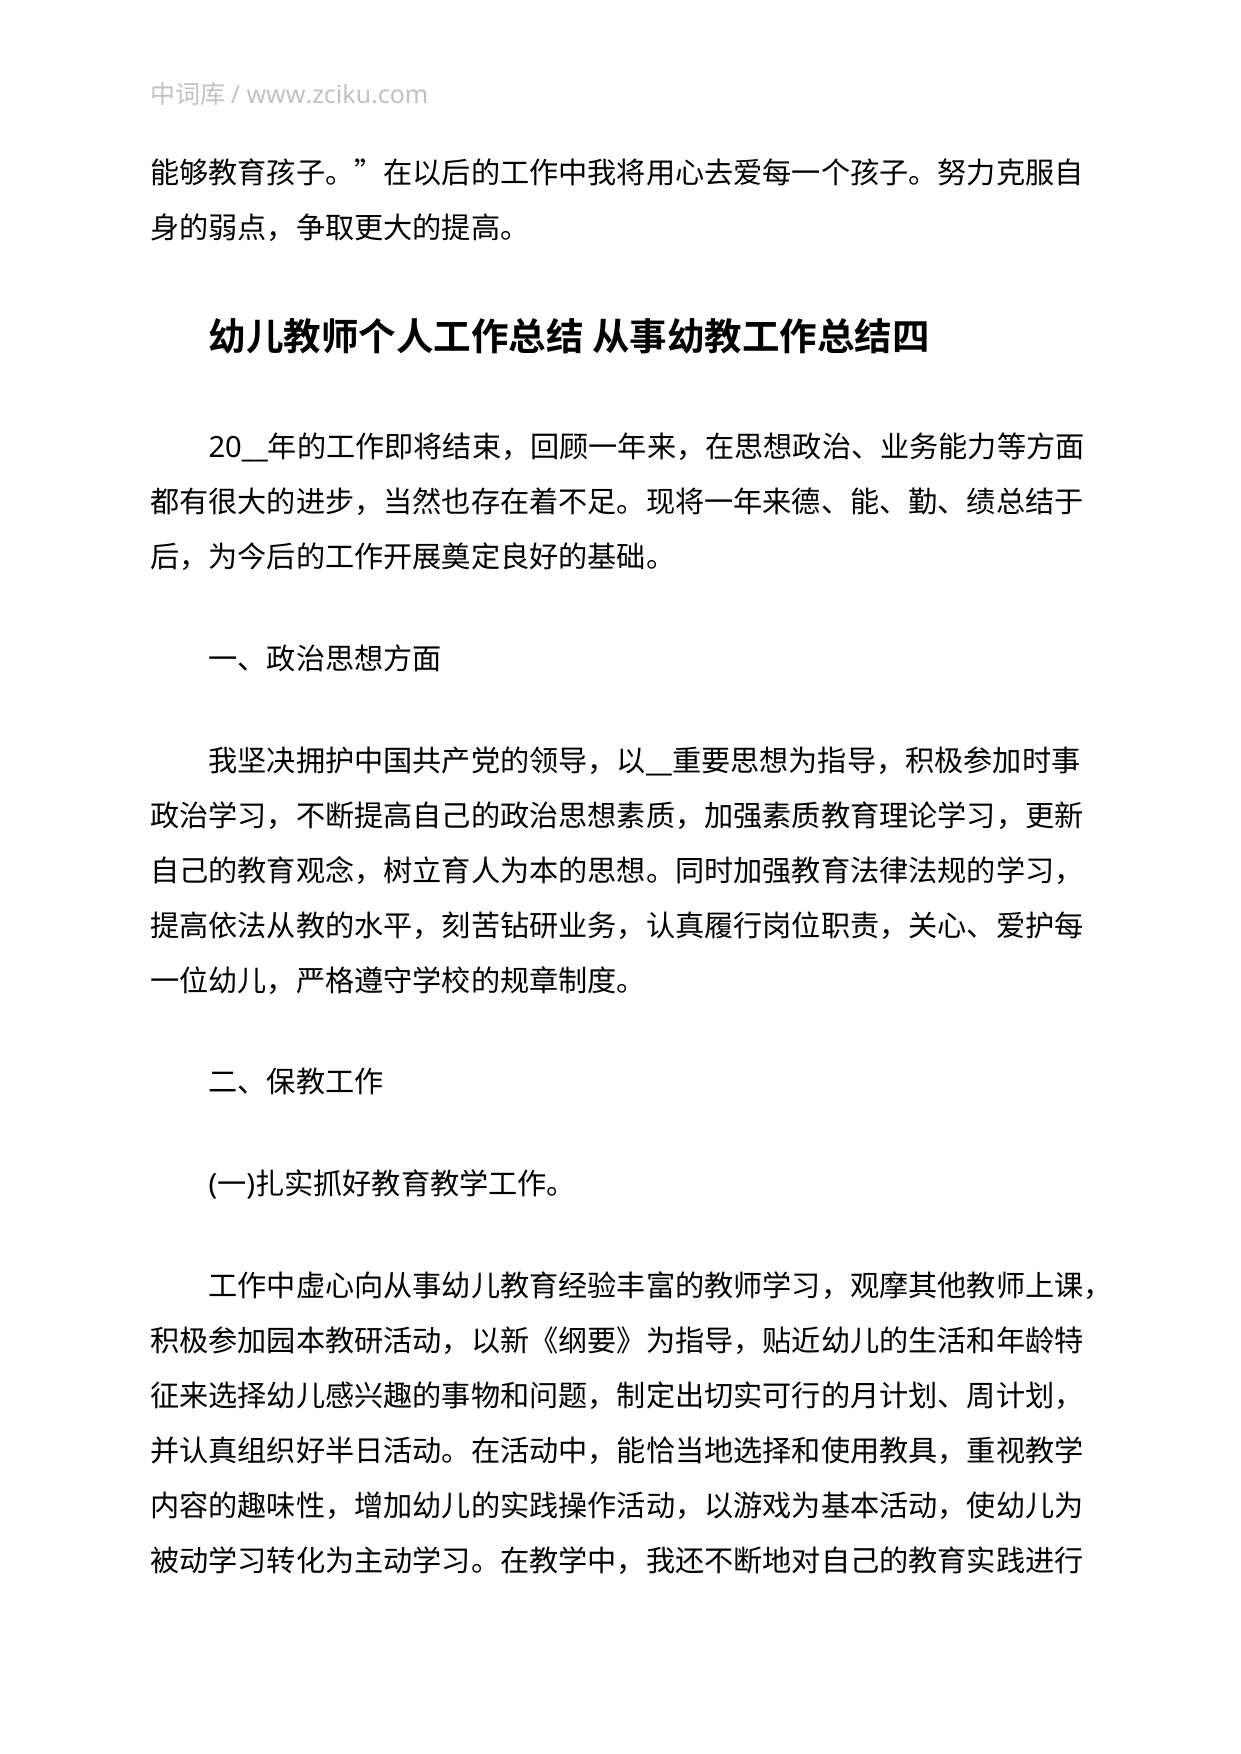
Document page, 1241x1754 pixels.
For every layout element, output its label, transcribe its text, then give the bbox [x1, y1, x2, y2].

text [150, 1263, 1090, 1579]
text 一、政治思想方面 [150, 636, 1090, 678]
text 我坚决拥护中国共产党的领导，以__重要思想为指导，积极参加时事政治学习，不断提高自己的政治思想素质，加强素质教育理论学习，更新自己的教育观念，树立育人为本的思想。同时加强教育法律法规的学习，提高依法从教的水平，刻苦钻研业务，认真履行岗位职责，关心、爱护每一位幼儿，严格遵守学校的规章制度。 [150, 737, 1090, 999]
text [150, 150, 1090, 247]
text 二、保教工作 [150, 1059, 1090, 1101]
text 幼儿教师个人工作总结 从事幼教工作总结四 [150, 307, 1090, 361]
text (一)扎实抓好教育教学工作。 [150, 1161, 1090, 1203]
text 20__年的工作即将结束，回顾一年来，在思想政治、业务能力等方面都有很大的进步，当然也存在着不足。现将一年来德、能、勤、绩总结于后，为今后的工作开展奠定良好的基础。 [150, 424, 1090, 576]
